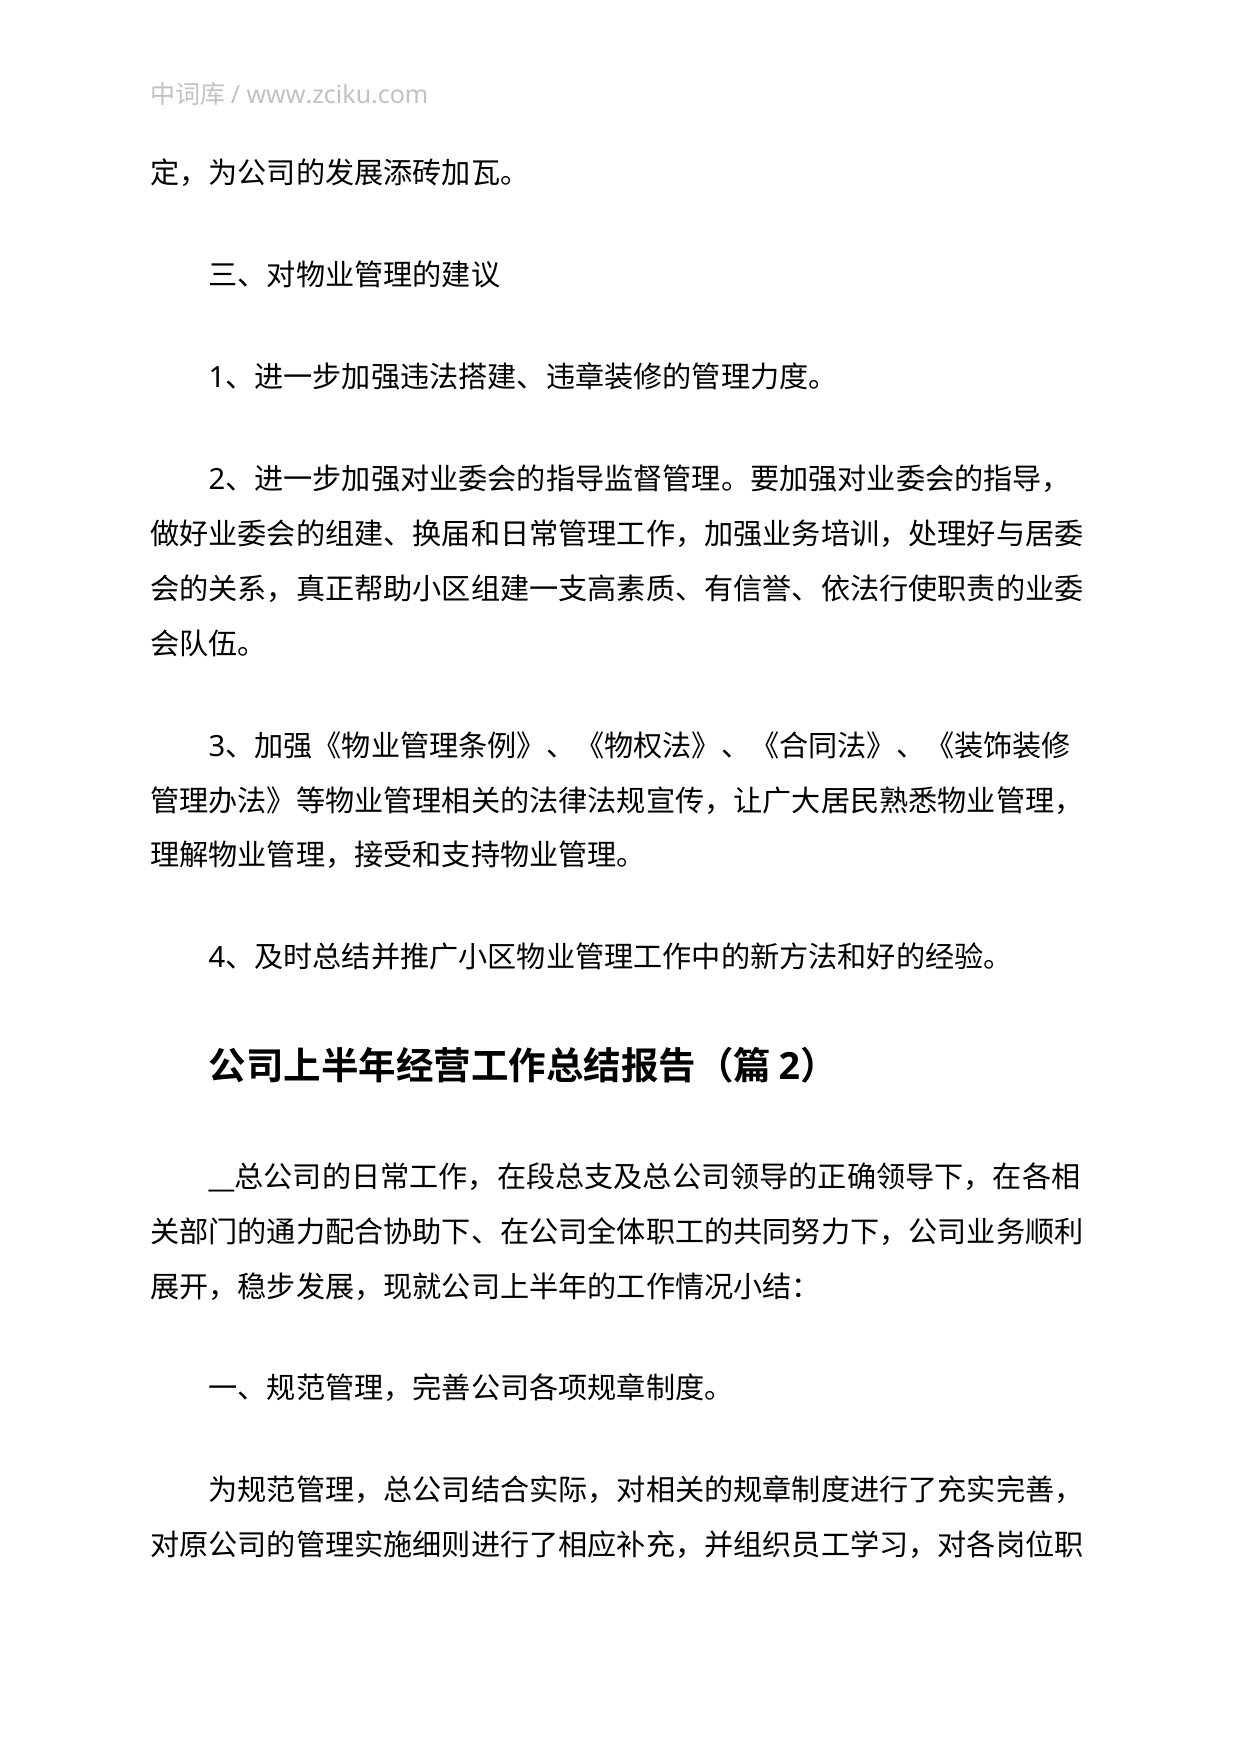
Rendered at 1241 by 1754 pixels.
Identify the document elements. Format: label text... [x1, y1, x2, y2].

text 一、规范管理，完善公司各项规章制度。 [150, 1365, 1090, 1407]
text 3、加强《物业管理条例》、《物权法》、《合同法》、《装饰装修管理办法》等物业管理相关的法律法规宣传，让广大居民熟悉物业管理，理解物业管理，接受和支持物业管理。 [150, 722, 1090, 874]
text 1、进一步加强违法搭建、违章装修的管理力度。 [150, 353, 1090, 396]
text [150, 1467, 1090, 1564]
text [150, 150, 1090, 192]
text 4、及时总结并推广小区物业管理工作中的新方法和好的经验。 [150, 934, 1090, 976]
text 三、对物业管理的建议 [150, 252, 1090, 294]
text 2、进一步加强对业委会的指导监督管理。要加强对业委会的指导，做好业委会的组建、换届和日常管理工作，加强业务培训，处理好与居委会的关系，真正帮助小区组建一支高素质、有信誉、依法行使职责的业委会队伍。 [150, 456, 1090, 663]
text 公司上半年经营工作总结报告（篇2） [150, 1036, 1090, 1090]
text __总公司的日常工作，在段总支及总公司领导的正确领导下，在各相关部门的通力配合协助下、在公司全体职工的共同努力下，公司业务顺利展开，稳步发展，现就公司上半年的工作情况小结： [150, 1153, 1090, 1306]
